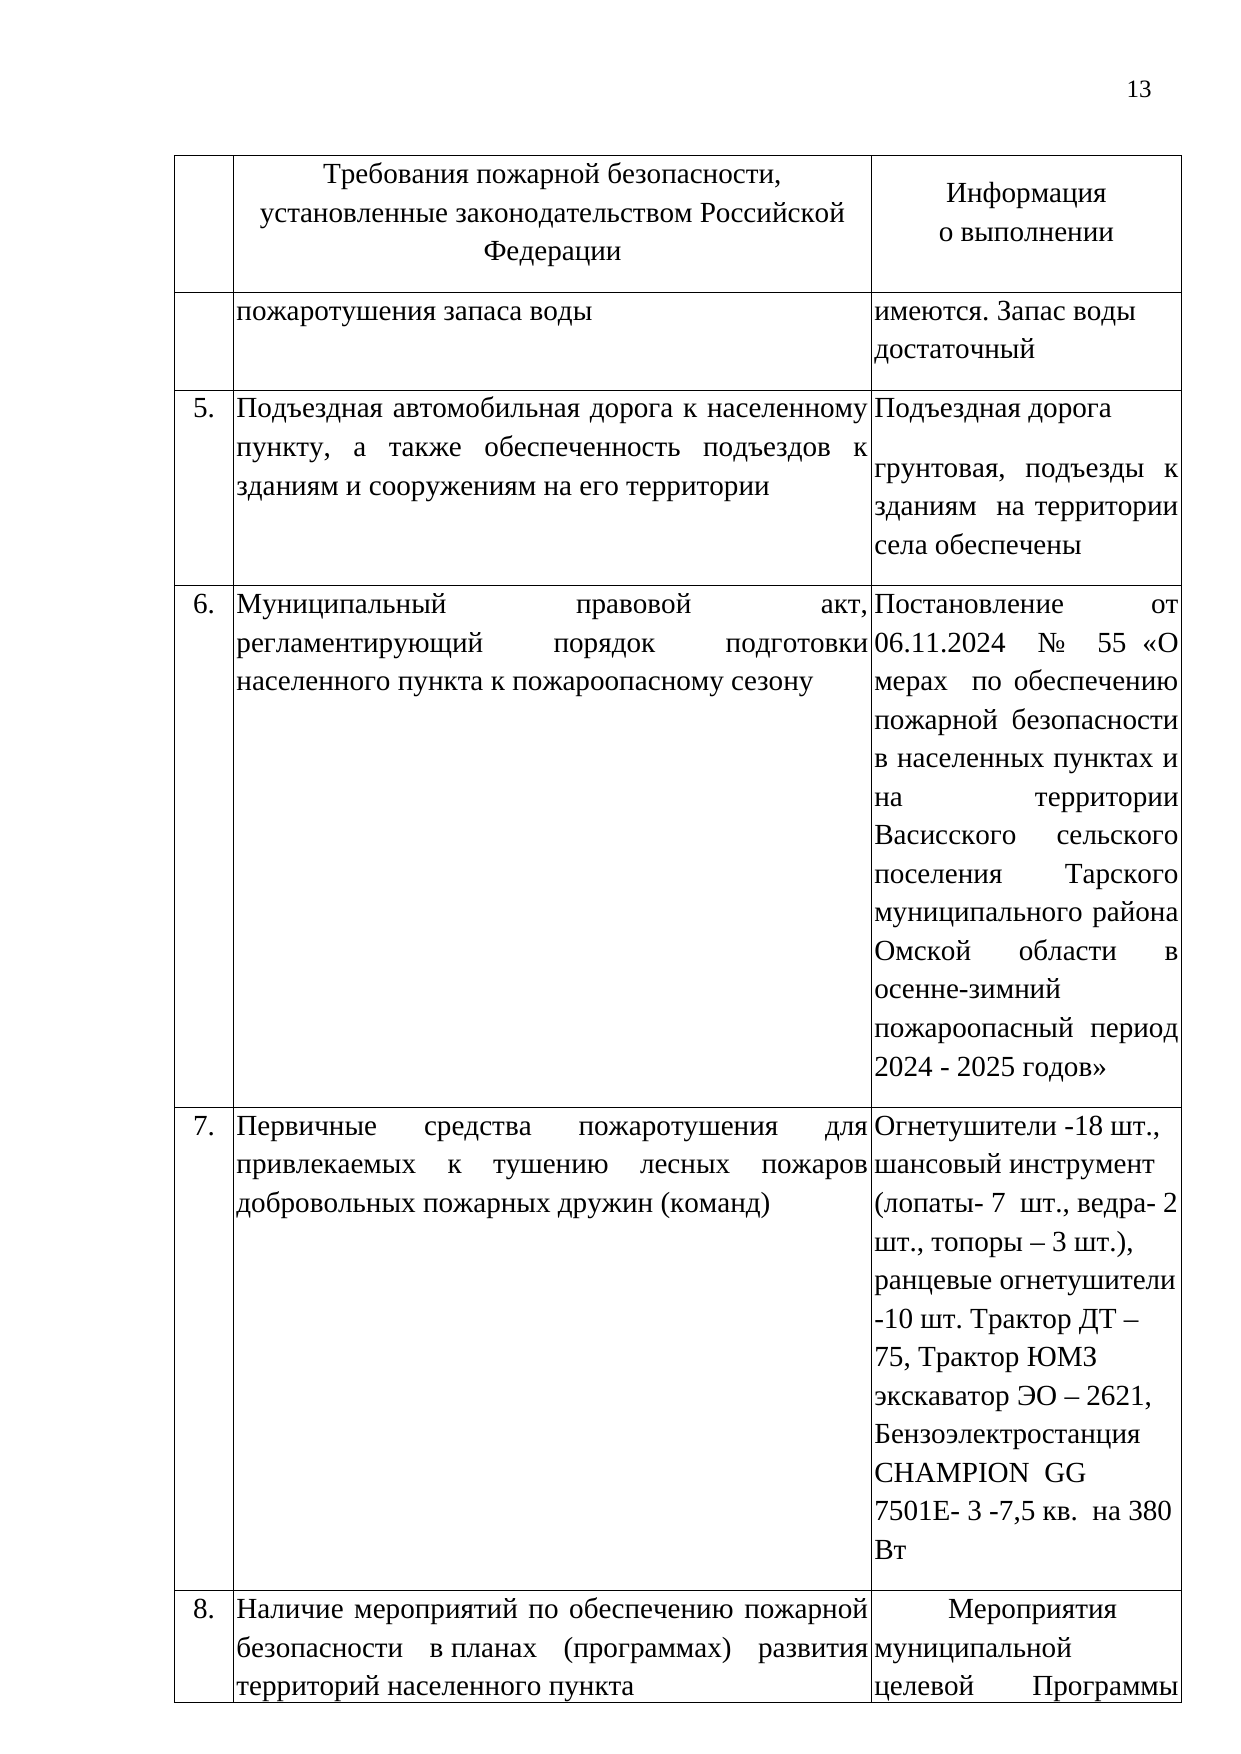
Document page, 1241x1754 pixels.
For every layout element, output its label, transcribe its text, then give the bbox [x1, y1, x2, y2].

table_cell 4. [175, 293, 233, 389]
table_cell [872, 293, 1181, 389]
table_cell Огнетушители -18 шт., шансовый инструмент (лопаты- 7 шт., ведра- 2 шт., топоры – 3 шт.), ранцевые огнетушители -10 шт. Трактор ДТ – 75, Трактор ЮМЗ экскаватор ЭО – 2621, Бензоэлектростанция CHAMPION GG 7501E- 3 -7,5 кв. на 380 Вт [872, 1108, 1181, 1590]
table_cell 8. [175, 1591, 233, 1702]
table_cell Подъездная автомобильная дорога к населенному пункту, а также обеспеченность подъездов к зданиям и сооружениям на его территории [234, 391, 871, 585]
table_cell Подъездная дорога грунтовая, подъезды к зданиям на территории села обеспечены [872, 391, 1181, 585]
table_cell 7. [175, 1108, 233, 1590]
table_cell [234, 1591, 871, 1702]
table_cell Постановление от 06.11.2024 № 55 «О мерах по обеспечению пожарной безопасности в населенных пунктах и на территории Васисского сельского поселения Тарского муниципального района Омской области в осенне-зимний пожароопасный период 2024 - 2025 годов» [872, 586, 1181, 1107]
table_header [175, 156, 233, 292]
table_cell 6. [175, 586, 233, 1107]
table_cell Первичные средства пожаротушения для привлекаемых к тушению лесных пожаров добровольных пожарных дружин (команд) [234, 1108, 871, 1590]
table_cell 5. [175, 391, 233, 585]
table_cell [234, 293, 871, 389]
table_cell Муниципальный правовой акт, регламентирующий порядок подготовки населенного пункта к пожароопасному сезону [234, 586, 871, 1107]
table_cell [872, 1591, 1181, 1702]
table_header Требования пожарной безопасности, установленные законодательством Российской Федерации [234, 156, 871, 292]
table_header Информация о выполнении [872, 156, 1181, 292]
